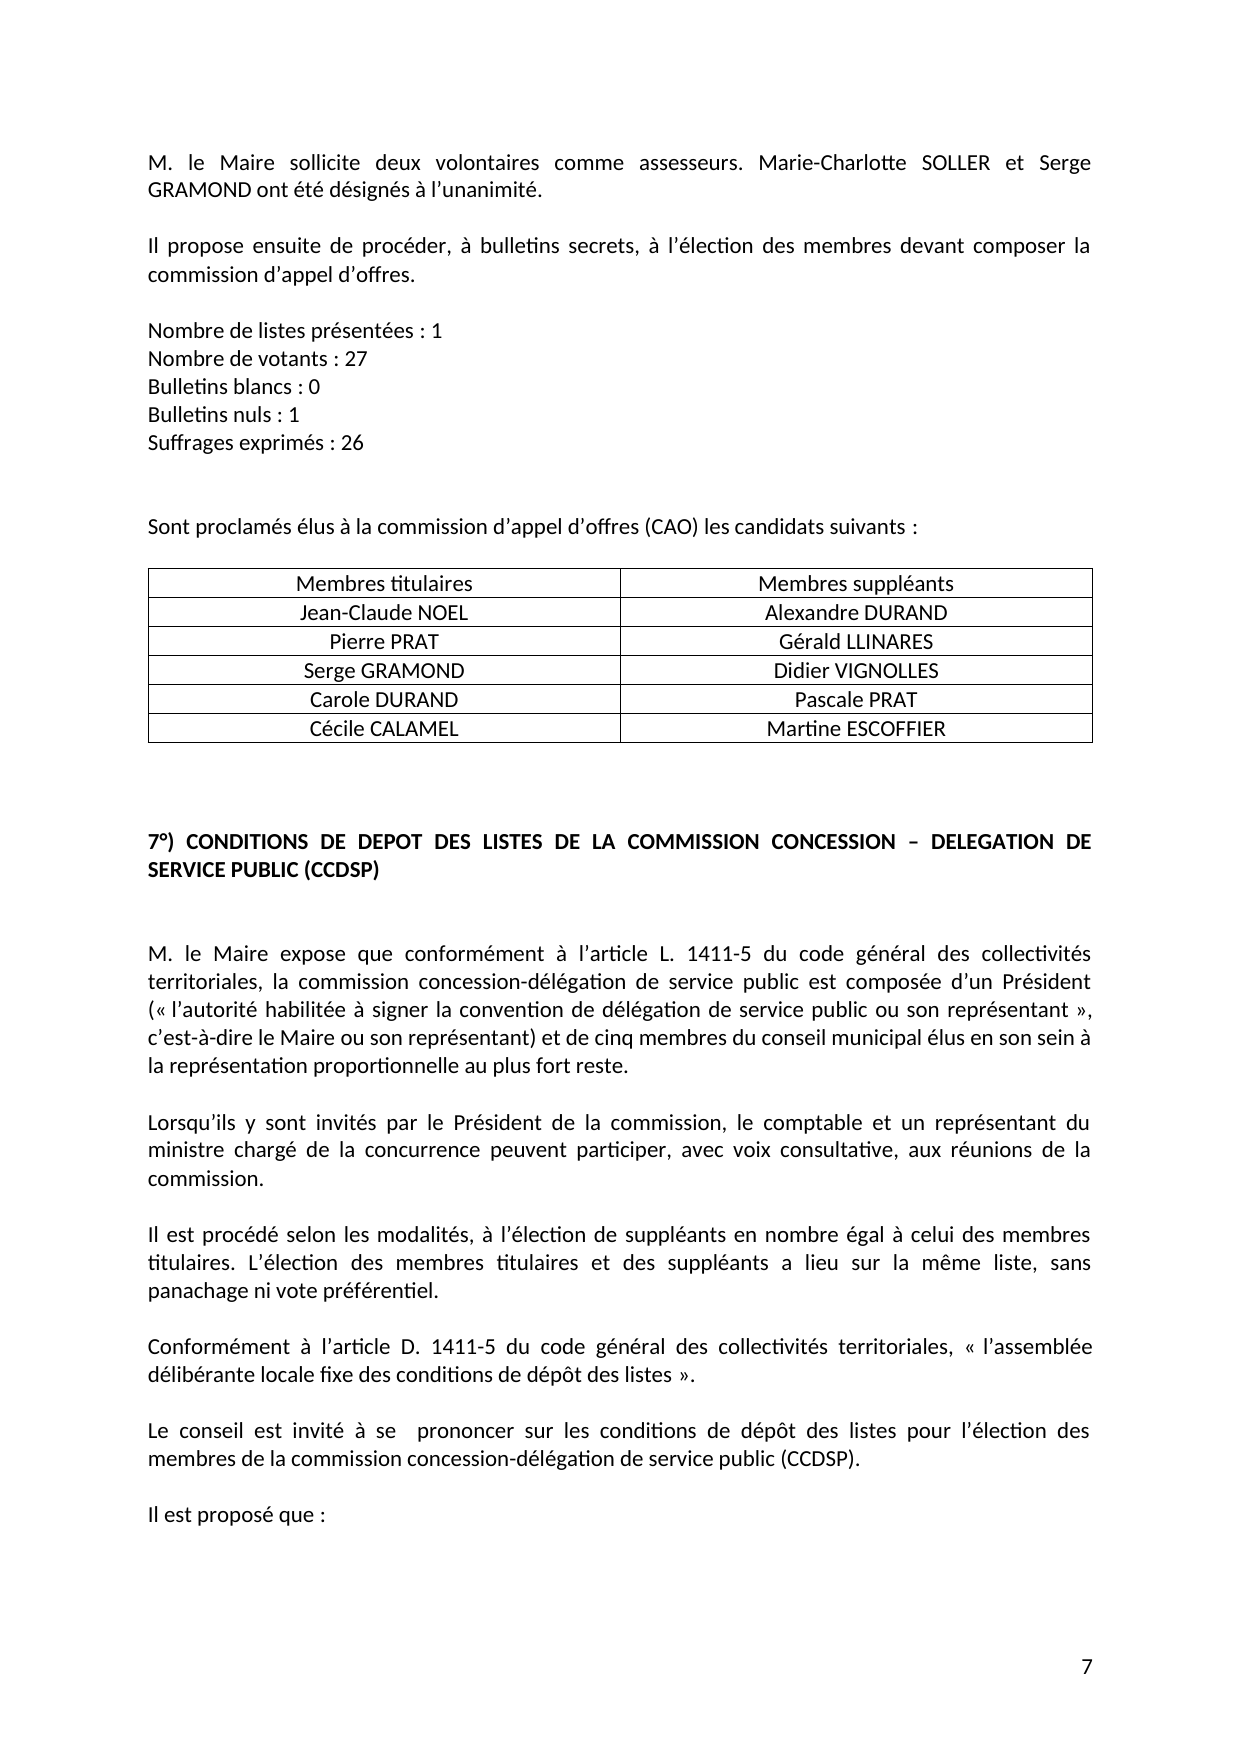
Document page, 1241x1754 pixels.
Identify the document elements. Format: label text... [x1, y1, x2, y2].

text Bulletins nuls : 1 [148, 400, 1093, 428]
text Il propose ensuite de procéder, à bulletins secrets, à l’élection des membres devant composer la commission d’appel d’offres. [148, 232, 1093, 288]
text Suffrages exprimés : 26 [148, 428, 1093, 456]
text M. le Maire expose que conformément à l’article L. 1411-5 du code général des collectivités territoriales, la commission concession-délégation de service public est composée d’un Président (« l’autorité habilitée à signer la convention de délégation de service public ou son représentant », c’est-à-dire le Maire ou son représentant) et de cinq membres du conseil municipal élus en son sein à la représentation proportionnelle au plus fort reste. [148, 939, 1093, 1079]
text Bulletins blancs : 0 [148, 372, 1093, 400]
table_cell Didier VIGNOLLES [621, 656, 1092, 684]
text Nombre de listes présentées : 1 [148, 316, 1093, 344]
table_cell Gérald LLINARES [621, 627, 1092, 655]
text Le conseil est invité à se prononcer sur les conditions de dépôt des listes pour l’élection des membres de la commission concession-délégation de service public (CCDSP). [148, 1416, 1093, 1472]
text Il est proposé que : [148, 1500, 1093, 1528]
table_cell Alexandre DURAND [621, 598, 1092, 626]
table_cell Pascale PRAT [621, 685, 1092, 713]
text Sont proclamés élus à la commission d’appel d’offres (CAO) les candidats suivants : [148, 512, 1093, 540]
table_cell Carole DURAND [149, 685, 620, 713]
text M. le Maire sollicite deux volontaires comme assesseurs. Marie-Charlotte SOLLER et Serge GRAMOND ont été désignés à l’unanimité. [148, 148, 1093, 204]
table_header Membres suppléants [621, 569, 1092, 597]
text 7°) CONDITIONS DE DEPOT DES LISTES DE LA COMMISSION CONCESSION – DELEGATION DE SERVICE PUBLIC (CCDSP) [148, 827, 1093, 883]
table_cell Jean-Claude NOEL [149, 598, 620, 626]
table_cell Pierre PRAT [149, 627, 620, 655]
text Lorsqu’ils y sont invités par le Président de la commission, le comptable et un représentant du ministre chargé de la concurrence peuvent participer, avec voix consultative, aux réunions de la commission. [148, 1108, 1093, 1192]
table_cell Serge GRAMOND [149, 656, 620, 684]
table_cell Martine ESCOFFIER [621, 714, 1092, 742]
table_header Membres titulaires [149, 569, 620, 597]
text Il est procédé selon les modalités, à l’élection de suppléants en nombre égal à celui des membres titulaires. L’élection des membres titulaires et des suppléants a lieu sur la même liste, sans panachage ni vote préférentiel. [148, 1220, 1093, 1304]
table_cell Cécile CALAMEL [149, 714, 620, 742]
text Nombre de votants : 27 [148, 344, 1093, 372]
text Conformément à l’article D. 1411-5 du code général des collectivités territoriales, « l’assemblée délibérante locale fixe des conditions de dépôt des listes ». [148, 1332, 1093, 1388]
